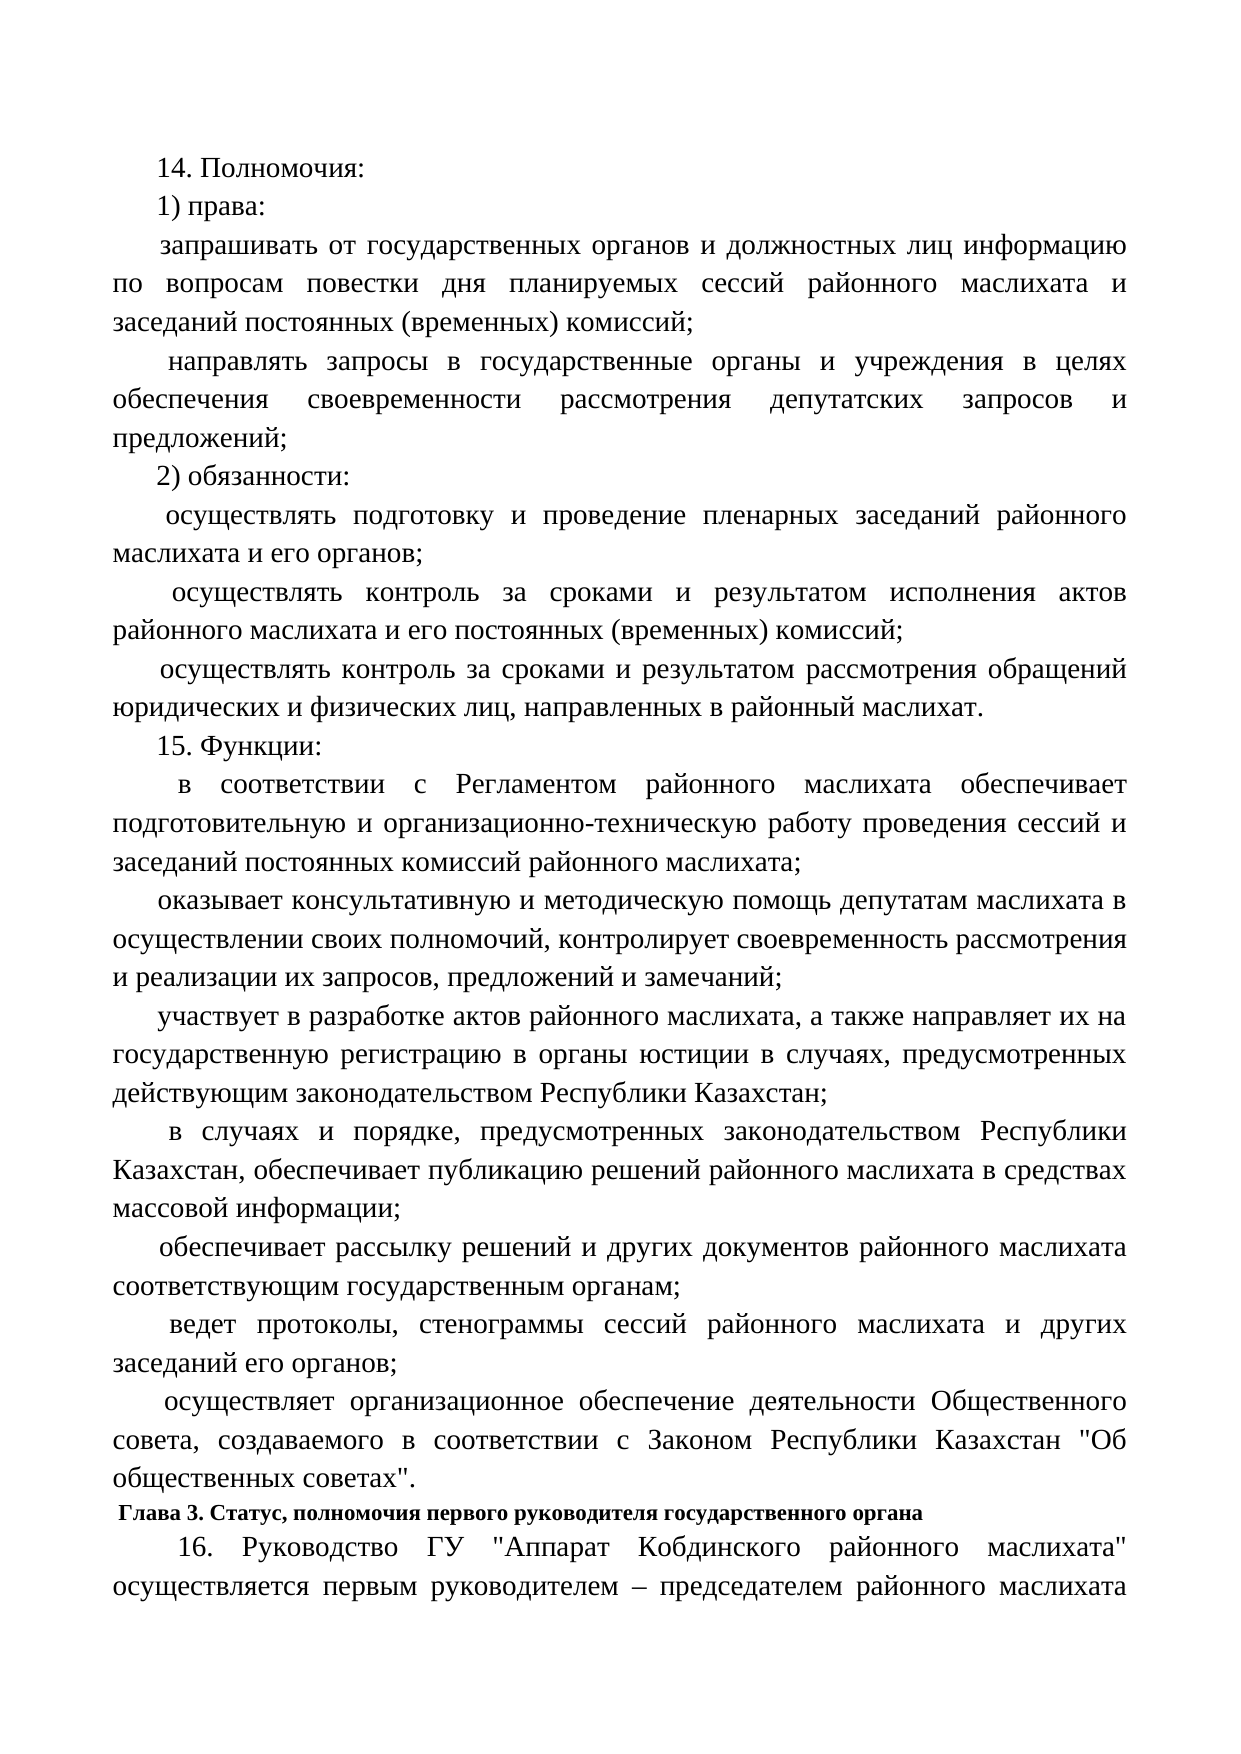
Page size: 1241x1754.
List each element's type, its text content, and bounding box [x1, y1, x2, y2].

text осуществлять подготовку и проведение пленарных заседаний районного маслихата и его органов; [112, 497, 1128, 569]
text осуществляет организационное обеспечение деятельности Общественного совета, создаваемого в соответствии с Законом Республики Казахстан "Об общественных советах". [112, 1383, 1128, 1494]
text 15. Функции: [112, 728, 1128, 762]
text осуществлять контроль за сроками и результатом исполнения актов районного маслихата и его постоянных (временных) комиссий; [112, 574, 1128, 646]
text 2) обязанности: [112, 458, 1128, 492]
text осуществлять контроль за сроками и результатом рассмотрения обращений юридических и физических лиц, направленных в районный маслихат. [112, 651, 1128, 723]
text оказывает консультативную и методическую помощь депутатам маслихата в осуществлении своих полномочий, контролирует своевременность рассмотрения и реализации их запросов, предложений и замечаний; [112, 882, 1128, 993]
text в соответствии с Регламентом районного маслихата обеспечивает подготовительную и организационно-техническую работу проведения сессий и заседаний постоянных комиссий районного маслихата; [112, 767, 1128, 877]
text Глава 3. Статус, полномочия первого руководителя государственного органа [112, 1499, 1128, 1525]
text 14. Полномочия: [112, 150, 1128, 183]
text обеспечивает рассылку решений и других документов районного маслихата соответствующим государственным органам; [112, 1229, 1128, 1301]
text участвует в разработке актов районного маслихата, а также направляет их на государственную регистрацию в органы юстиции в случаях, предусмотренных действующим законодательством Республики Казахстан; [112, 998, 1128, 1108]
text направлять запросы в государственные органы и учреждения в целях обеспечения своевременности рассмотрения депутатских запросов и предложений; [112, 343, 1128, 453]
text 1) права: [112, 188, 1128, 222]
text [112, 1529, 1128, 1601]
text запрашивать от государственных органов и должностных лиц информацию по вопросам повестки дня планируемых сессий районного маслихата и заседаний постоянных (временных) комиссий; [112, 227, 1128, 338]
text ведет протоколы, стенограммы сессий районного маслихата и других заседаний его органов; [112, 1306, 1128, 1378]
text в случаях и порядке, предусмотренных законодательством Республики Казахстан, обеспечивает публикацию решений районного маслихата в средствах массовой информации; [112, 1113, 1128, 1224]
